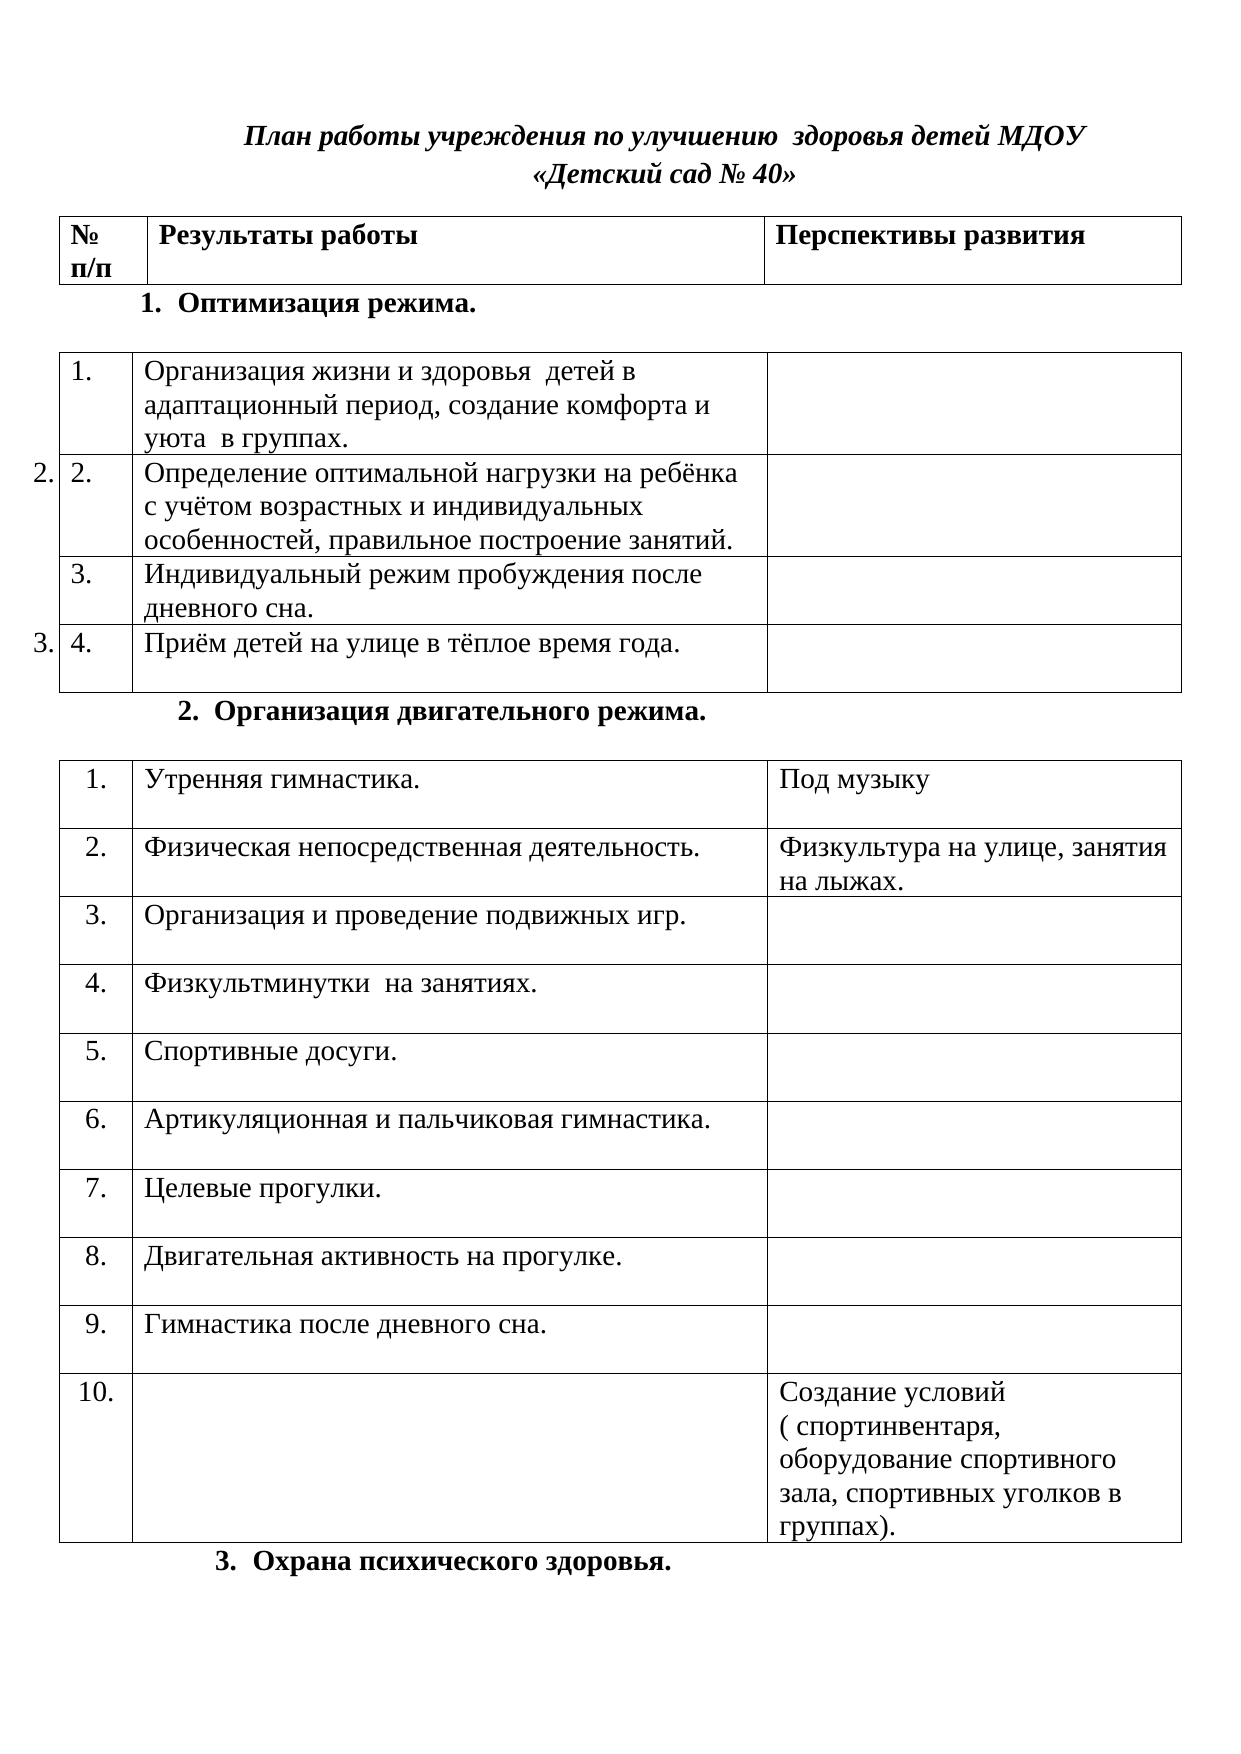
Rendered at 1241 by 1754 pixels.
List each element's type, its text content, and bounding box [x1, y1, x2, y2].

table_cell Приём детей на улице в тёплое время года. [133, 625, 767, 692]
table_cell 9. [60, 1306, 132, 1373]
table_header [768, 353, 1181, 454]
text План работы учреждения по улучшению здоровья детей МДОУ «Детский сад № 40» [177, 118, 1152, 190]
table_cell Физкультура на улице, занятия на лыжах. [768, 829, 1181, 896]
table_cell [133, 1374, 767, 1542]
table_cell 8. [60, 1238, 132, 1305]
list Охрана психического здоровья. [215, 1543, 1152, 1576]
table_cell [768, 1306, 1181, 1373]
table_cell [768, 625, 1181, 692]
table_cell Артикуляционная и пальчиковая гимнастика. [133, 1102, 767, 1169]
table_cell Индивидуальный режим пробуждения после дневного сна. [133, 557, 767, 624]
table_header 1. [60, 353, 132, 454]
table_cell Физкультминутки на занятиях. [133, 965, 767, 1032]
table_cell [768, 455, 1181, 556]
table_cell [768, 1034, 1181, 1101]
table_cell [768, 557, 1181, 624]
table_cell 10. [60, 1374, 132, 1542]
table_cell [768, 897, 1181, 964]
table_header Под музыку [768, 761, 1181, 828]
table_cell 6. [60, 1102, 132, 1169]
table_cell Определение оптимальной нагрузки на ребёнка с учётом возрастных и индивидуальных особенностей, правильное построение занятий. [133, 455, 767, 556]
table_cell 4. [60, 965, 132, 1032]
table_cell 5. [60, 1034, 132, 1101]
table_cell Организация и проведение подвижных игр. [133, 897, 767, 964]
table_cell Гимнастика после дневного сна. [133, 1306, 767, 1373]
table_header Организация жизни и здоровья детей в адаптационный период, создание комфорта и уюта в группах. [133, 353, 767, 454]
table_cell 7. [60, 1170, 132, 1237]
table_header Результаты работы [148, 217, 764, 284]
table_cell Спортивные досуги. [133, 1034, 767, 1101]
list Оптимизация режима. [140, 285, 1152, 319]
table_cell 4. [60, 625, 132, 692]
table_header Перспективы развития [765, 217, 1181, 284]
table_cell [768, 1238, 1181, 1305]
table_cell [768, 1170, 1181, 1237]
table_cell [768, 965, 1181, 1032]
table_cell Двигательная активность на прогулке. [133, 1238, 767, 1305]
table_cell 3. [60, 897, 132, 964]
table_header № п/п [60, 217, 147, 284]
table_cell 2. [60, 829, 132, 896]
table_cell Целевые прогулки. [133, 1170, 767, 1237]
table_cell Физическая непосредственная деятельность. [133, 829, 767, 896]
table_cell [768, 1102, 1181, 1169]
text 2. Организация двигательного режима. [177, 693, 1152, 726]
table_header Утренняя гимнастика. [133, 761, 767, 828]
table_cell Создание условий ( спортинвентаря, оборудование спортивного зала, спортивных уголков в группах). [768, 1374, 1181, 1542]
table_cell 2. [60, 455, 132, 556]
table_header 1. [60, 761, 132, 828]
table_cell 3. [60, 557, 132, 624]
